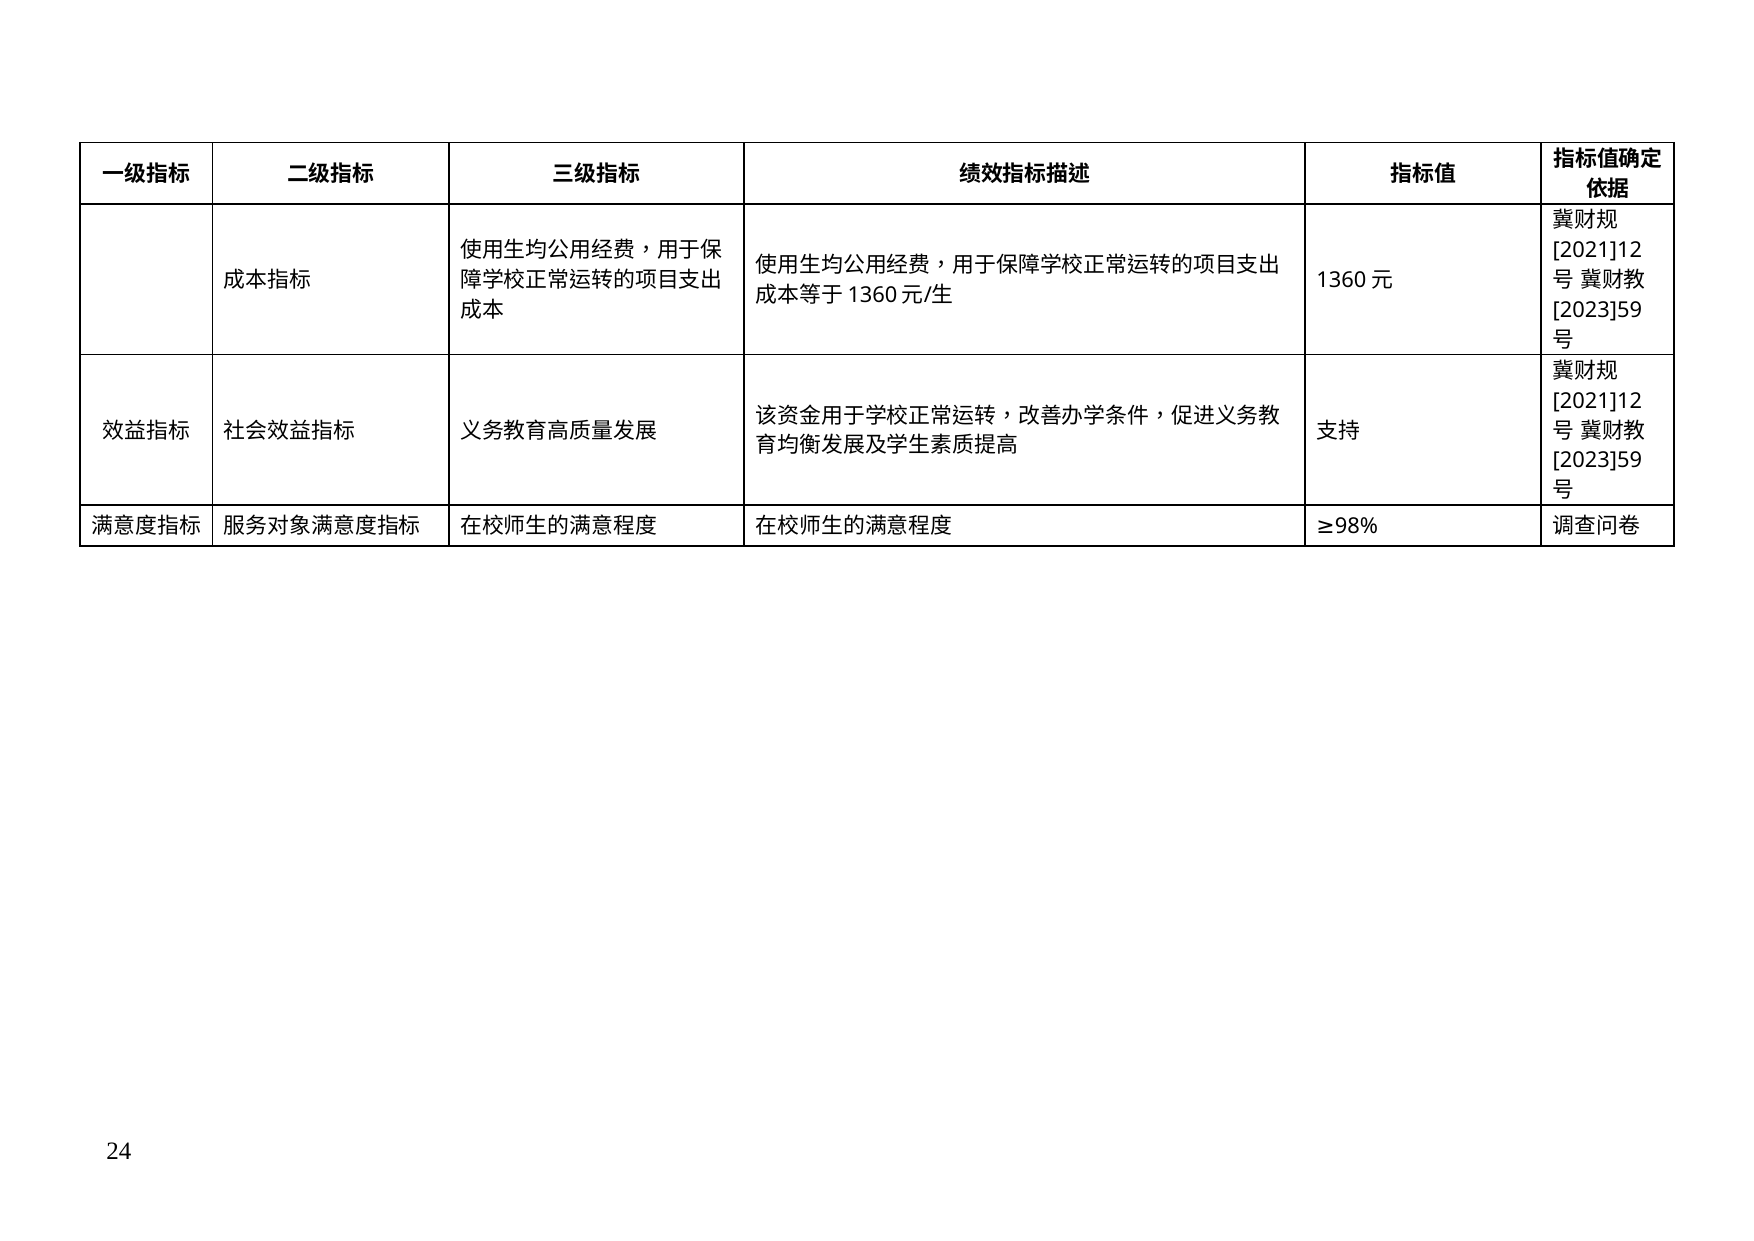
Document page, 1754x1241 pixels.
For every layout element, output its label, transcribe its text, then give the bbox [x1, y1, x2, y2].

table_cell 调查问卷 [1542, 506, 1673, 545]
table_cell 服务对象满意度指标 [213, 506, 448, 545]
table_cell 社会效益指标 [213, 355, 448, 504]
table_cell 冀财规[2021]12号 冀财教[2023]59号 [1542, 205, 1673, 353]
table_header 指标值 [1306, 143, 1540, 203]
table_header 绩效指标描述 [745, 143, 1304, 203]
table_cell 成本指标 [213, 205, 448, 353]
table_cell 效益指标 [81, 355, 212, 504]
table_cell ≥98% [1306, 506, 1540, 545]
table_cell 支持 [1306, 355, 1540, 504]
table_cell 满意度指标 [81, 506, 212, 545]
table_header 一级指标 [81, 143, 212, 203]
table_cell 义务教育高质量发展 [450, 355, 743, 504]
table_cell 在校师生的满意程度 [745, 506, 1304, 545]
table_header 三级指标 [450, 143, 743, 203]
table_cell 在校师生的满意程度 [450, 506, 743, 545]
table_cell 1360元 [1306, 205, 1540, 353]
table_cell 使用生均公用经费，用于保障学校正常运转的项目支出成本等于1360元/生 [745, 205, 1304, 353]
table_header 指标值确定依据 [1542, 143, 1673, 203]
table_header 二级指标 [213, 143, 448, 203]
table_cell 冀财规[2021]12号 冀财教[2023]59号 [1542, 355, 1673, 504]
table_cell 使用生均公用经费，用于保障学校正常运转的项目支出成本 [450, 205, 743, 353]
table_cell 该资金用于学校正常运转，改善办学条件，促进义务教育均衡发展及学生素质提高 [745, 355, 1304, 504]
